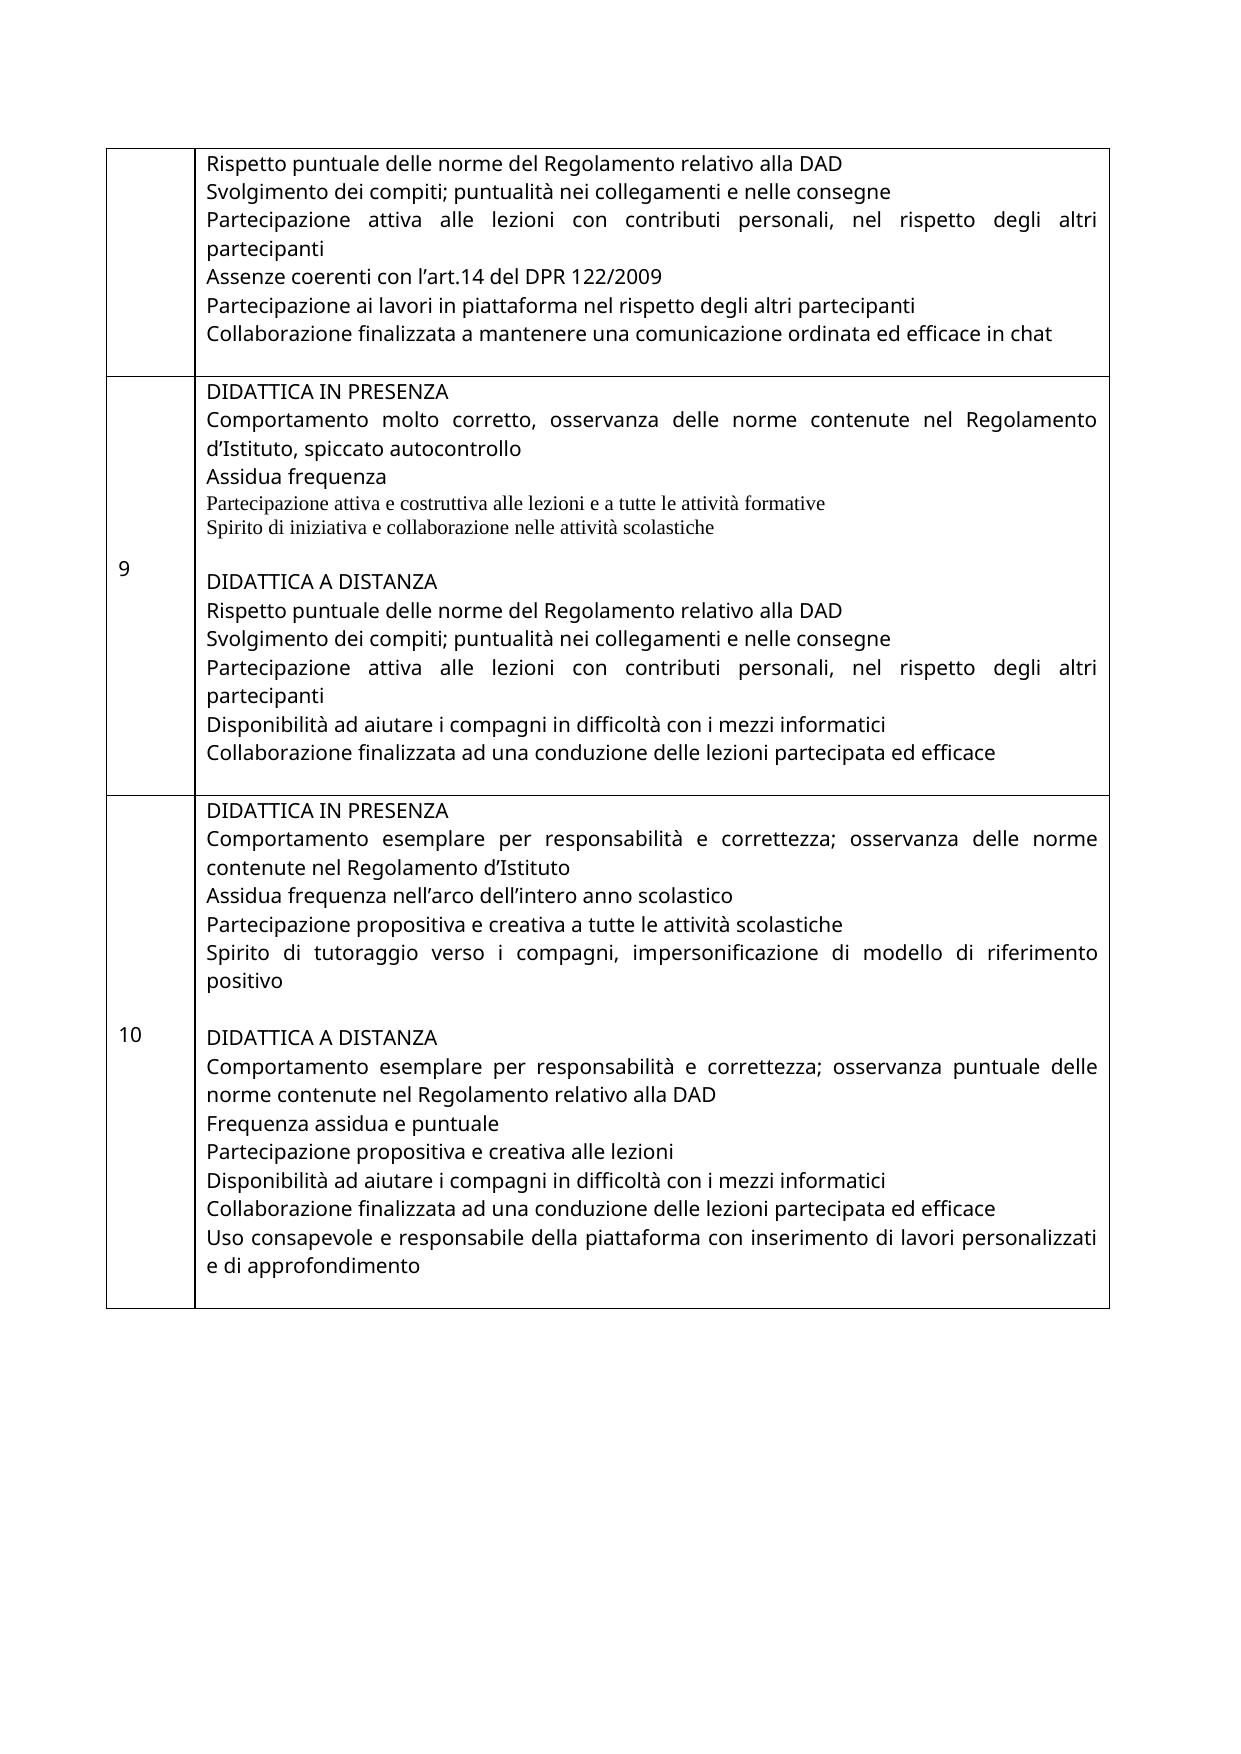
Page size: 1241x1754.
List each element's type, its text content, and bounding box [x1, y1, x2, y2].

table_cell 8 [107, 149, 194, 376]
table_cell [196, 149, 1109, 376]
table_cell DIDATTICA IN PRESENZA Comportamento esemplare per responsabilità e correttezza; osservanza delle norme contenute nel Regolamento d’Istituto Assidua frequenza nell’arco dell’intero anno scolastico Partecipazione propositiva e creativa a tutte le attività scolastiche Spirito di tutoraggio verso i compagni, impersonificazione di modello di riferimento positivo DIDATTICA A DISTANZA Comportamento esemplare per responsabilità e correttezza; osservanza puntuale delle norme contenute nel Regolamento relativo alla DAD Frequenza assidua e puntuale Partecipazione propositiva e creativa alle lezioni Disponibilità ad aiutare i compagni in difficoltà con i mezzi informatici Collaborazione finalizzata ad una conduzione delle lezioni partecipata ed efficace Uso consapevole e responsabile della piattaforma con inserimento di lavori personalizzati e di approfondimento [196, 796, 1109, 1308]
table_cell 10 [107, 796, 194, 1308]
table_cell 9 [107, 377, 194, 795]
table_cell DIDATTICA IN PRESENZA Comportamento molto corretto, osservanza delle norme contenute nel Regolamento d’Istituto, spiccato autocontrollo Assidua frequenza Partecipazione attiva e costruttiva alle lezioni e a tutte le attività formative Spirito di iniziativa e collaborazione nelle attività scolastiche DIDATTICA A DISTANZA Rispetto puntuale delle norme del Regolamento relativo alla DAD Svolgimento dei compiti; puntualità nei collegamenti e nelle consegne Partecipazione attiva alle lezioni con contributi personali, nel rispetto degli altri partecipanti Disponibilità ad aiutare i compagni in difficoltà con i mezzi informatici Collaborazione finalizzata ad una conduzione delle lezioni partecipata ed efficace [196, 377, 1109, 795]
